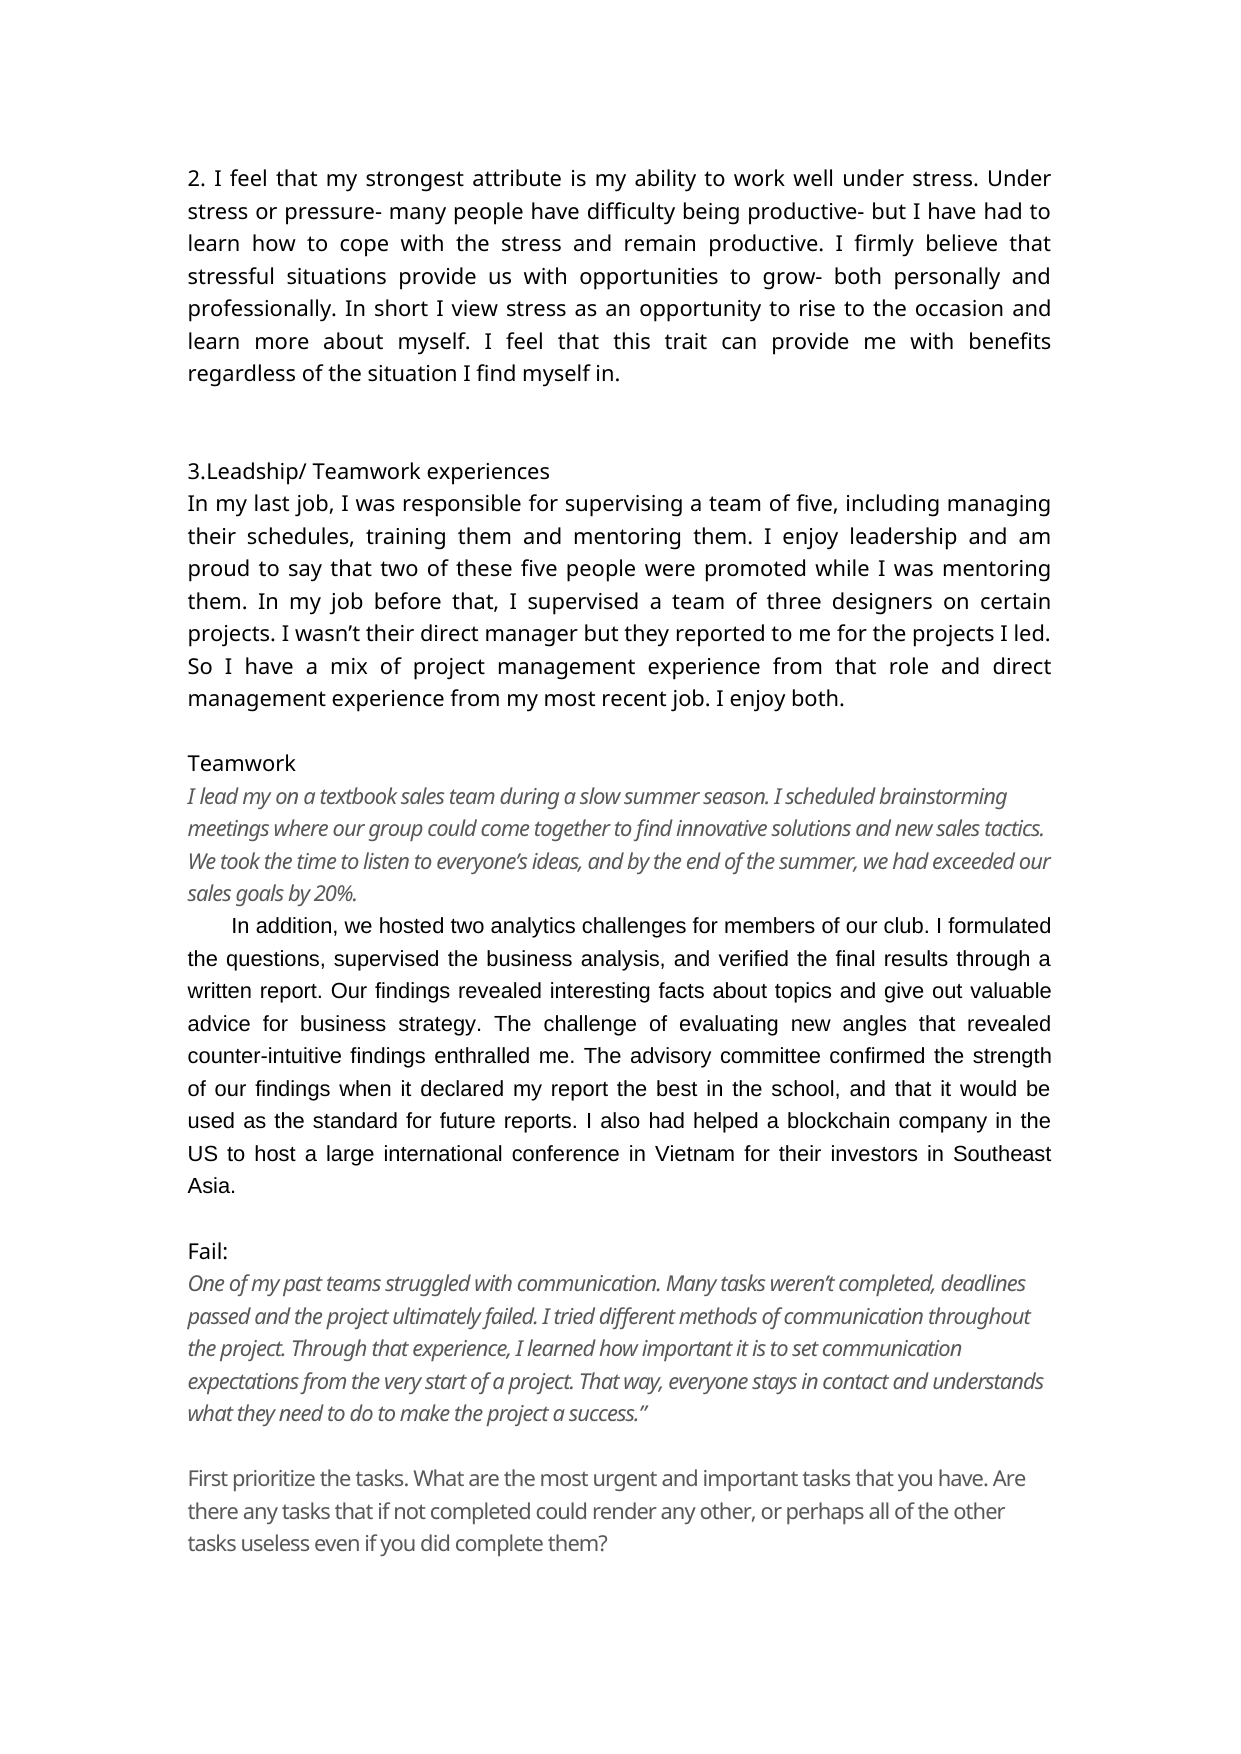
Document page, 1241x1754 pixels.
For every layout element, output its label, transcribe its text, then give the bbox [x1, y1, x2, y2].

list Teamwork [187, 747, 1053, 779]
text One of my past teams struggled with communication. Many tasks weren’t completed, deadlines passed and the project ultimately failed. I tried different methods of communication throughout the project. Through that experience, I learned how important it is to set communication expectations from the very start of a project. That way, everyone stays in contact and understands what they need to do to make the project a success.” [187, 1267, 1053, 1429]
list In my last job, I was responsible for supervising a team of five, including managing their schedules, training them and mentoring them. I enjoy leadership and am proud to say that two of these five people were promoted while I was mentoring them. In my job before that, I supervised a team of three designers on certain projects. I wasn’t their direct manager but they reported to me for the projects I led. So I have a mix of project management experience from that role and direct management experience from my most recent job. I enjoy both. [187, 534, 1053, 598]
list Leadship/ Teamwork experiences [187, 454, 1053, 487]
list 2. I feel that my strongest attribute is my ability to work well under stress. Under stress or pressure- many people have difficulty being productive- but I have had to learn how to cope with the stress and remain productive. I firmly believe that stressful situations provide us with opportunities to grow- both personally and professionally. In short I view stress as an opportunity to rise to the occasion and learn more about myself. I feel that this trait can provide me with benefits regardless of the situation I find myself in. [187, 162, 1053, 389]
text In addition, we hosted two analytics challenges for members of our club. I formulated the questions, supervised the business analysis, and verified the final results through a written report. Our findings revealed interesting facts about topics and give out valuable advice for business strategy. The challenge of evaluating new angles that revealed counter-intuitive findings enthralled me. The advisory committee confirmed the strength of our findings when it declared my report the best in the school, and that it would be used as the standard for future reports. I also had helped a blockchain company in the US to host a large international conference in Vietnam for their investors in Southeast Asia. [187, 909, 1053, 1202]
text First prioritize the tasks. What are the most urgent and important tasks that you have. Are there any tasks that if not completed could render any other, or perhaps all of the other tasks useless even if you did complete them? [187, 1462, 1053, 1559]
list In my last job, I was responsible for supervising a team of five, including managing their schedules, training them and mentoring them. I enjoy leadership and am proud to say that two of these five people were promoted while I was mentoring them. In my job before that, I supervised a team of three designers on certain projects. I wasn’t their direct manager but they reported to me for the projects I led. So I have a mix of project management experience from that role and direct management experience from my most recent job. I enjoy both. [187, 599, 1053, 714]
text I lead my on a textbook sales team during a slow summer season. I scheduled brainstorming meetings where our group could come together to find innovative solutions and new sales tactics. We took the time to listen to everyone’s ideas, and by the end of the summer, we had exceeded our sales goals by 20%. [187, 779, 1053, 909]
list In my last job, I was responsible for supervising a team of five, including managing their schedules, training them and mentoring them. I enjoy leadership and am proud to say that two of these five people were promoted while I was mentoring them. In my job before that, I supervised a team of three designers on certain projects. I wasn’t their direct manager but they reported to me for the projects I led. So I have a mix of project management experience from that role and direct management experience from my most recent job. I enjoy both. [187, 487, 1053, 533]
list Fail: [187, 1234, 1053, 1267]
